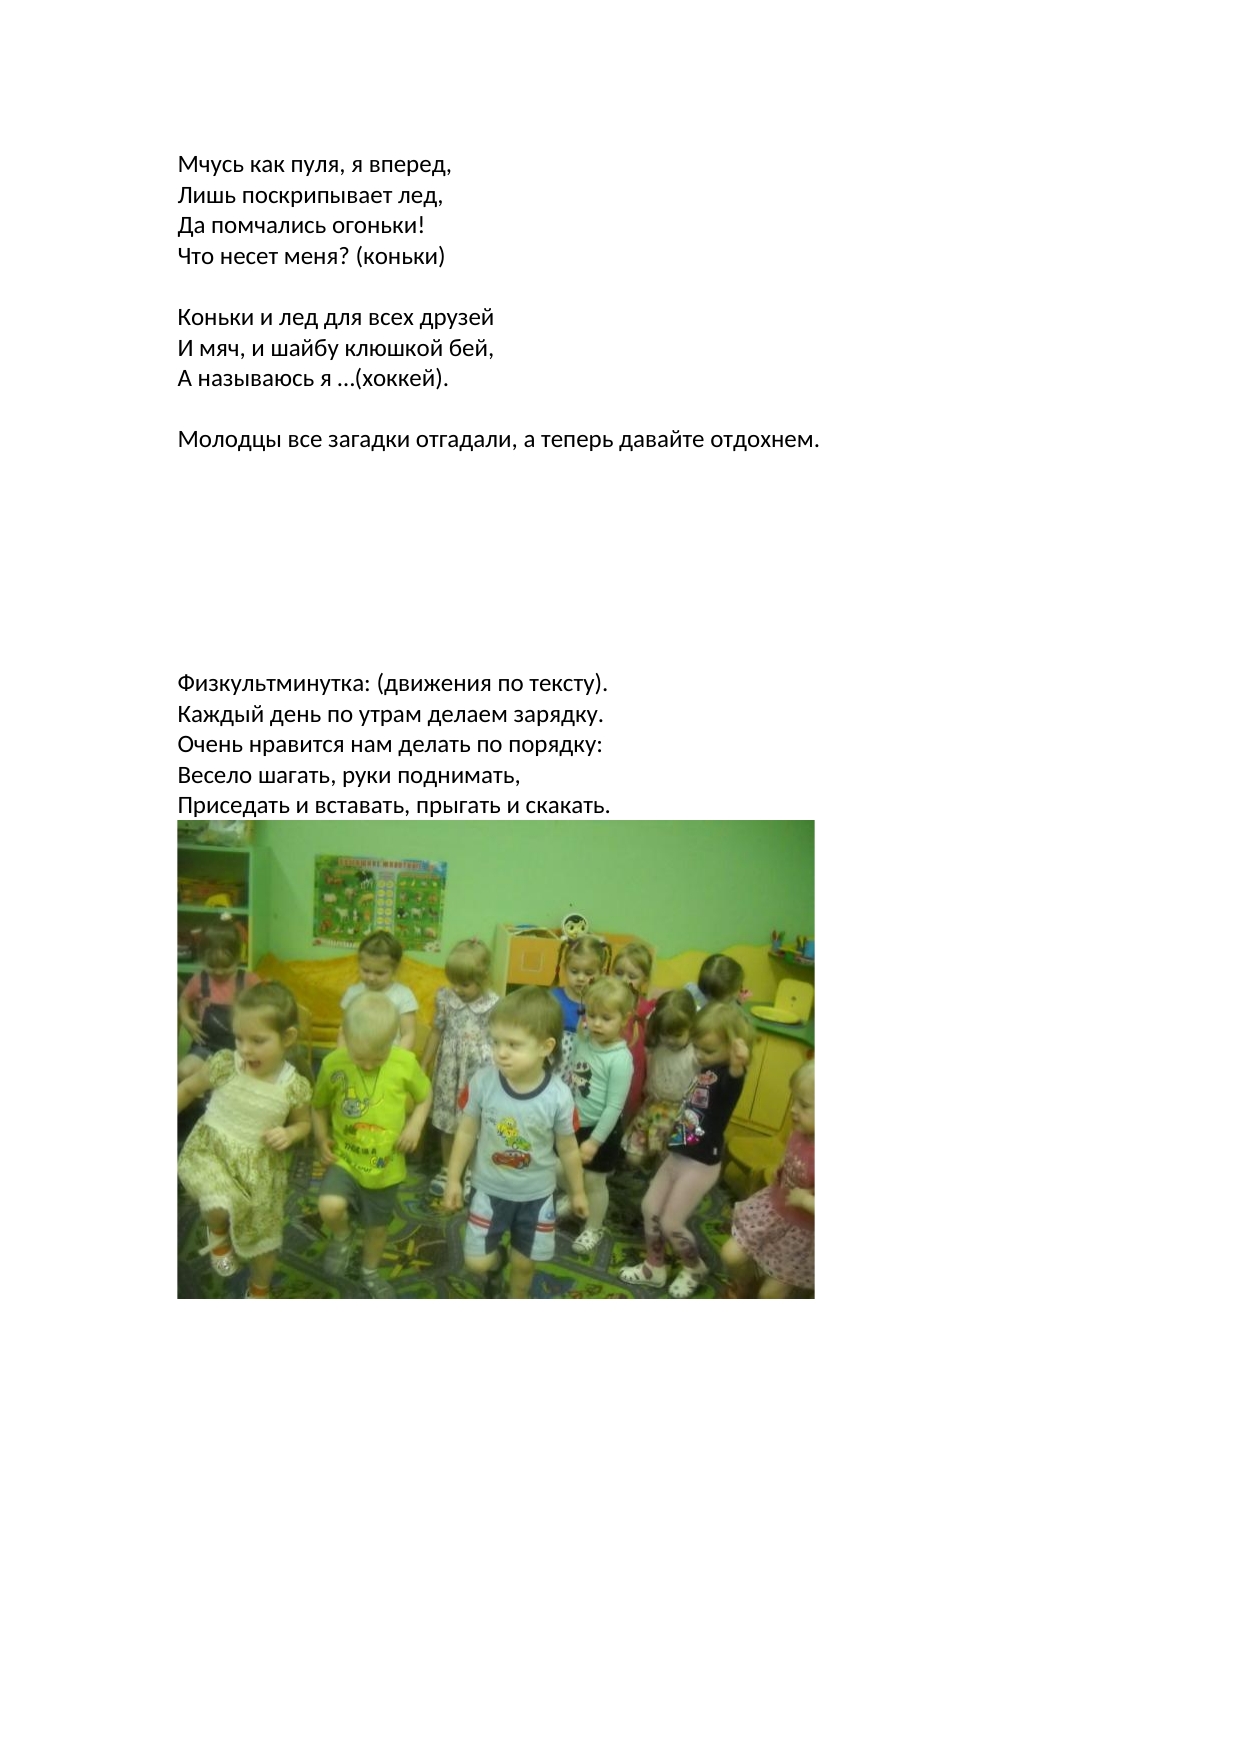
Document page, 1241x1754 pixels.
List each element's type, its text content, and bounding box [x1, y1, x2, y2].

text Коньки и лед для всех друзей [177, 301, 1152, 332]
text Приседать и вставать, прыгать и скакать. [177, 789, 1152, 820]
text Что несет меня? (коньки) [177, 240, 1152, 271]
text Весело шагать, руки поднимать, [177, 759, 1152, 789]
text Каждый день по утрам делаем зарядку. [177, 698, 1152, 728]
text Мчусь как пуля, я вперед, [177, 149, 1152, 179]
text Физкультминутка: (движения по тексту). [177, 667, 1152, 698]
picture [177, 820, 815, 1299]
text Лишь поскрипывает лед, [177, 179, 1152, 210]
text Да помчались огоньки! [177, 210, 1152, 240]
text Молодцы все загадки отгадали, а теперь давайте отдохнем. [177, 423, 1152, 454]
text А называюсь я …(хоккей). [177, 362, 1152, 393]
text И мяч, и шайбу клюшкой бей, [177, 332, 1152, 362]
text Очень нравится нам делать по порядку: [177, 728, 1152, 759]
